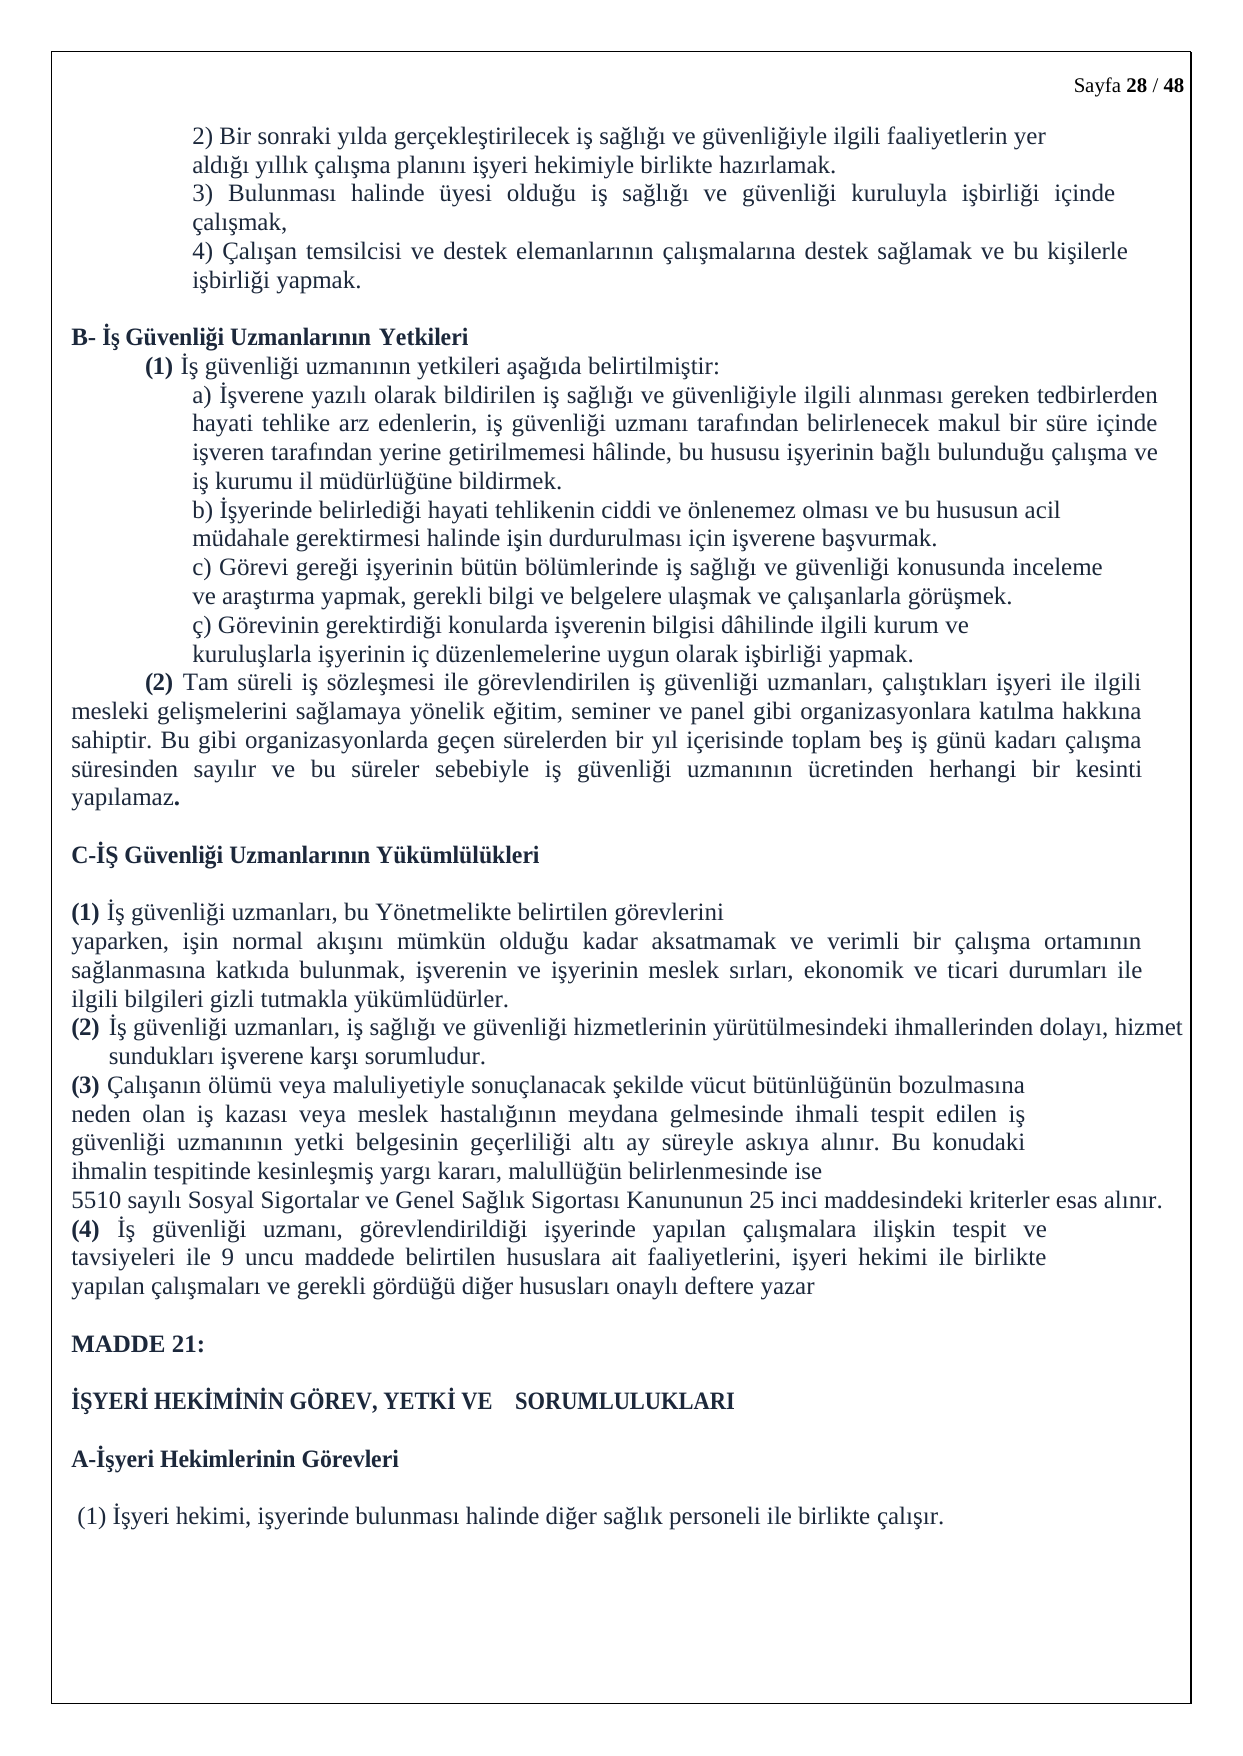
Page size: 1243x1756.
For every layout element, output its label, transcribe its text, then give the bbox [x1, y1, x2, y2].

list İşverene yazılı olarak bildirilen iş sağlığı ve güvenliğiyle ilgili alınması gereken tedbirlerden hayati tehlike arz edenlerin, iş güvenliği uzmanı tarafından belirlenecek makul bir süre içinde işveren tarafından yerine getirilmemesi hâlinde, bu hususu işyerinin bağlı bulunduğu çalışma ve iş kurumu il müdürlüğüne bildirmek. [192, 380, 1159, 495]
list Çalışanın ölümü veya maluliyetiyle sonuçlanacak şekilde vücut bütünlüğünün bozulmasına neden olan iş kazası veya meslek hastalığının meydana gelmesinde ihmali tespit edilen iş güvenliği uzmanının yetki belgesinin geçerliliği altı ay süreyle askıya alınır. Bu konudaki ihmalin tespitinde kesinleşmiş yargı kararı, malullüğün belirlenmesinde ise [71, 1070, 1026, 1185]
text Sayfa 28 / 48 [60, 73, 1184, 97]
list Bir sonraki yılda gerçekleştirilecek iş sağlığı ve güvenliğiyle ilgili faaliyetlerin yer aldığı yıllık çalışma planını işyeri hekimiyle birlikte hazırlamak. [192, 121, 1046, 178]
list İş güvenliği uzmanları, bu Yönetmelikte belirtilen görevlerini [71, 897, 1195, 926]
subtitle C-İŞ Güvenliği Uzmanlarının Yükümlülükleri [71, 840, 1195, 869]
list İşyerinde belirlediği hayati tehlikenin ciddi ve önlenemez olması ve bu hususun acil müdahale gerektirmesi halinde işin durdurulması için işverene başvurmak. [192, 495, 1061, 552]
list İş güvenliği uzmanı, görevlendirildiği işyerinde yapılan çalışmalara ilişkin tespit ve tavsiyeleri ile 9 uncu maddede belirtilen hususlara ait faaliyetlerini, işyeri hekimi ile birlikte yapılan çalışmaları ve gerekli gördüğü diğer hususları onaylı deftere yazar [71, 1214, 1048, 1300]
text yaparken, işin normal akışını mümkün olduğu kadar aksatmamak ve verimli bir çalışma ortamının sağlanmasına katkıda bulunmak, işverenin ve işyerinin meslek sırları, ekonomik ve ticari durumları ile ilgili bilgileri gizli tutmakla yükümlüdürler. [71, 926, 1143, 1012]
subtitle MADDE 21: [71, 1329, 1195, 1358]
text ç) Görevinin gerektirdiği konularda işverenin bilgisi dâhilinde ilgili kurum ve kuruluşlarla işyerinin iç düzenlemelerine uygun olarak işbirliği yapmak. [192, 610, 1032, 667]
text 5510 sayılı Sosyal Sigortalar ve Genel Sağlık Sigortası Kanununun 25 inci maddesindeki kriterler esas alınır. [71, 1185, 1197, 1214]
list Tam süreli iş sözleşmesi ile görevlendirilen iş güvenliği uzmanları, çalıştıkları işyeri ile ilgili mesleki gelişmelerini sağlamaya yönelik eğitim, seminer ve panel gibi organizasyonlara katılma hakkına sahiptir. Bu gibi organizasyonlarda geçen sürelerden bir yıl içerisinde toplam beş iş günü kadarı çalışma süresinden sayılır ve bu süreler sebebiyle iş güvenliği uzmanının ücretinden herhangi bir kesinti yapılamaz. [71, 667, 1143, 811]
text İŞYERİ HEKİMİNİN GÖREV, YETKİ VE SORUMLULUKLARI [71, 1386, 1195, 1415]
list Görevi gereği işyerinin bütün bölümlerinde iş sağlığı ve güvenliği konusunda inceleme ve araştırma yapmak, gerekli bilgi ve belgelere ulaşmak ve çalışanlarla görüşmek. [192, 553, 1104, 610]
list Çalışan temsilcisi ve destek elemanlarının çalışmalarına destek sağlamak ve bu kişilerle işbirliği yapmak. [192, 236, 1129, 293]
text A-İşyeri Hekimlerinin Görevleri [71, 1444, 1195, 1473]
list İş güvenliği uzmanları, iş sağlığı ve güvenliği hizmetlerinin yürütülmesindeki ihmallerinden dolayı, hizmet sundukları işverene karşı sorumludur. [71, 1012, 1184, 1070]
list İşyeri hekimi, işyerinde bulunması halinde diğer sağlık personeli ile birlikte çalışır. [71, 1501, 1195, 1529]
subtitle İş Güvenliği Uzmanlarının Yetkileri [71, 323, 1195, 351]
list İş güvenliği uzmanının yetkileri aşağıda belirtilmiştir: [71, 351, 1195, 380]
list Bulunması halinde üyesi olduğu iş sağlığı ve güvenliği kuruluyla işbirliği içinde çalışmak, [192, 178, 1117, 236]
